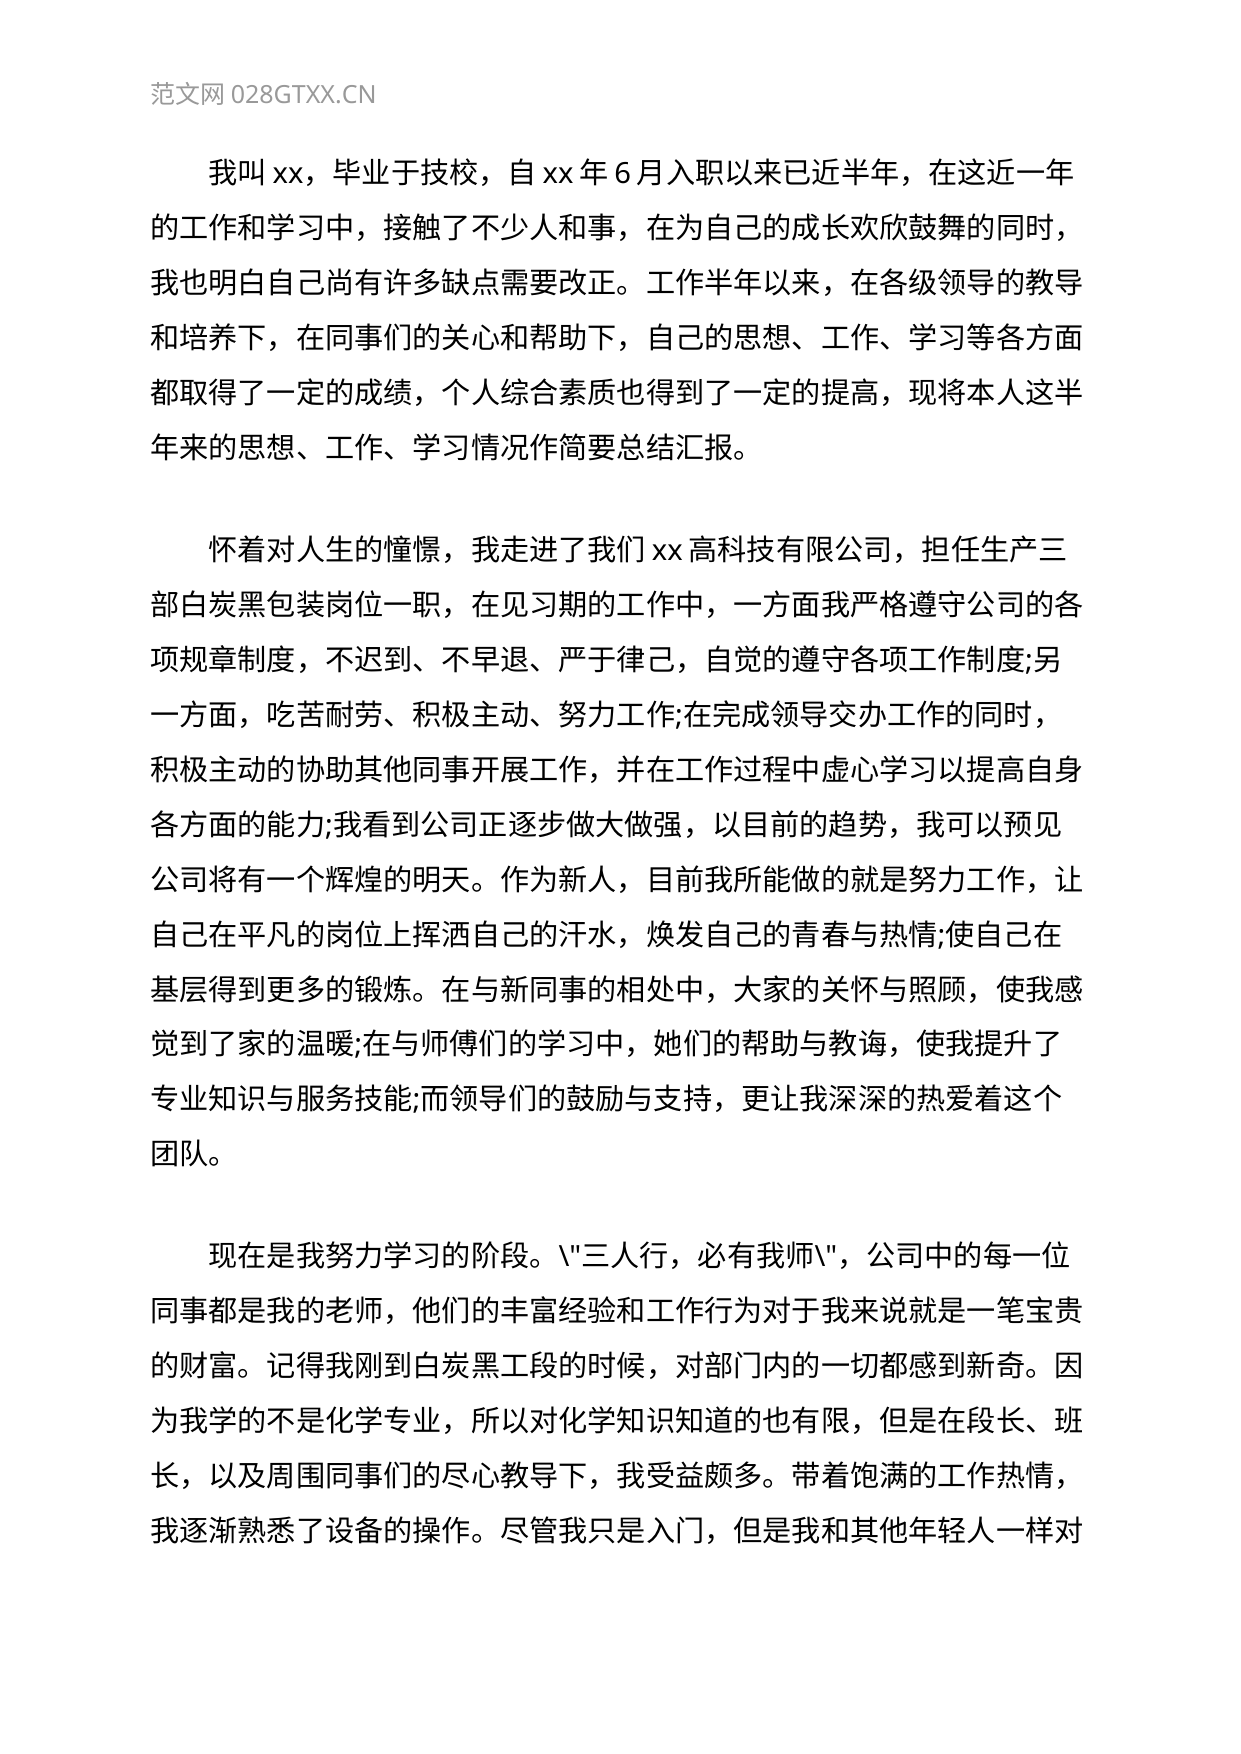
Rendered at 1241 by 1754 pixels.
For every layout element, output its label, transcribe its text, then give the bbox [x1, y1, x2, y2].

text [150, 1233, 1090, 1549]
text 怀着对人生的憧憬，我走进了我们xx高科技有限公司，担任生产三部白炭黑包装岗位一职，在见习期的工作中，一方面我严格遵守公司的各项规章制度，不迟到、不早退、严于律己，自觉的遵守各项工作制度;另一方面，吃苦耐劳、积极主动、努力工作;在完成领导交办工作的同时，积极主动的协助其他同事开展工作，并在工作过程中虚心学习以提高自身各方面的能力;我看到公司正逐步做大做强，以目前的趋势，我可以预见公司将有一个辉煌的明天。作为新人，目前我所能做的就是努力工作，让自己在平凡的岗位上挥洒自己的汗水，焕发自己的青春与热情;使自己在基层得到更多的锻炼。在与新同事的相处中，大家的关怀与照顾，使我感觉到了家的温暖;在与师傅们的学习中，她们的帮助与教诲，使我提升了专业知识与服务技能;而领导们的鼓励与支持，更让我深深的热爱着这个团队。 [150, 526, 1090, 1173]
text 我叫xx，毕业于技校，自xx年6月入职以来已近半年，在这近一年的工作和学习中，接触了不少人和事，在为自己的成长欢欣鼓舞的同时，我也明白自己尚有许多缺点需要改正。工作半年以来，在各级领导的教导和培养下，在同事们的关心和帮助下，自己的思想、工作、学习等各方面都取得了一定的成绩，个人综合素质也得到了一定的提高，现将本人这半年来的思想、工作、学习情况作简要总结汇报。 [150, 150, 1090, 467]
